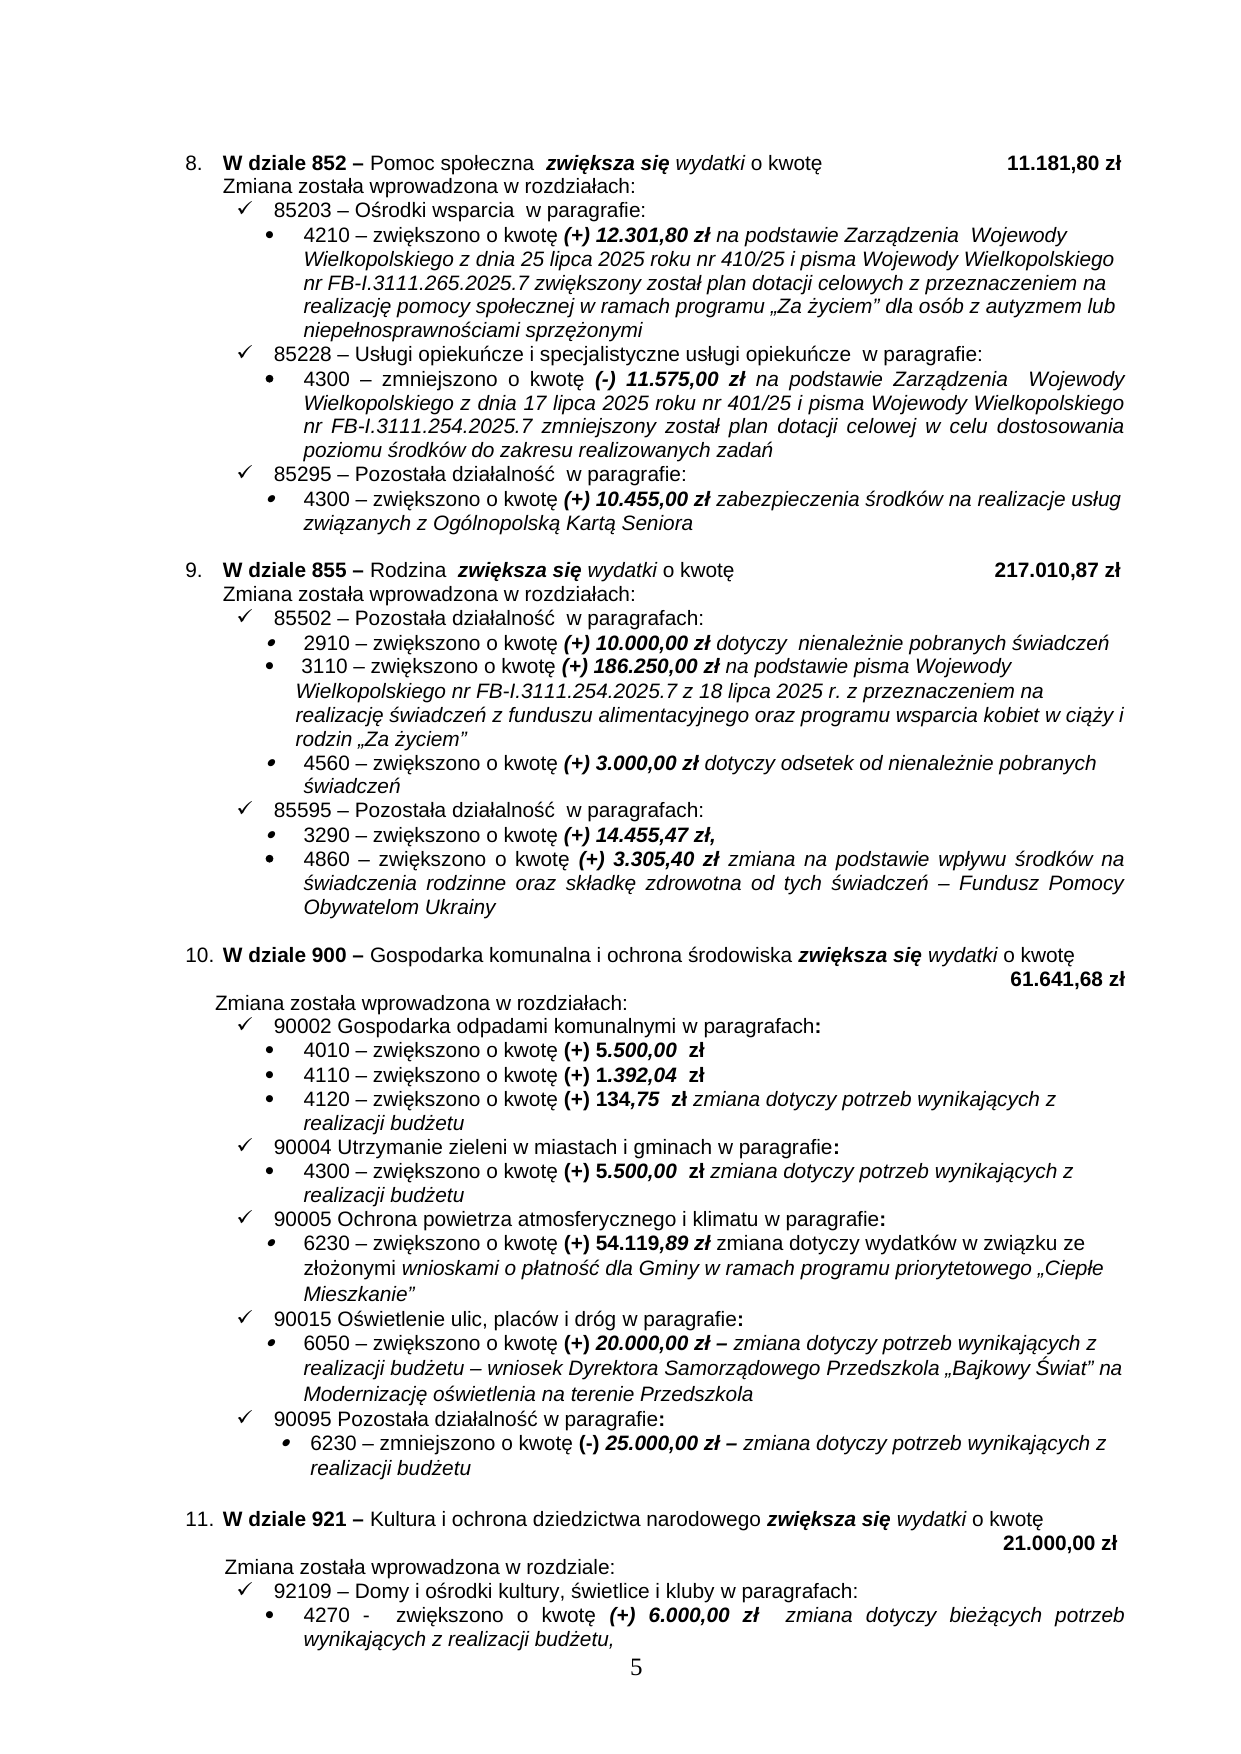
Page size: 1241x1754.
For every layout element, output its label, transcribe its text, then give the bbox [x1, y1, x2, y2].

list 6050 – zwiększono o kwotę (+) 20.000,00 zł – zmiana dotyczy potrzeb wynikających z realizacji budżetu – wniosek Dyrektora Samorządowego Przedszkola „Bajkowy Świat” na Modernizację oświetlenia na terenie Przedszkola [266, 1331, 1125, 1405]
list 21.000,00 zł [813, 1531, 1125, 1555]
list 85595 – Pozostała działalność w paragrafach: [236, 798, 1125, 822]
list 4860 – zwiększono o kwotę (+) 3.305,40 zł zmiana na podstawie wpływu środków na świadczenia rodzinne oraz składkę zdrowotna od tych świadczeń – Fundusz Pomocy Obywatelom Ukrainy [266, 846, 1125, 918]
list 6230 – zmniejszono o kwotę (-) 25.000,00 zł – zmiana dotyczy potrzeb wynikających z realizacji budżetu [281, 1431, 1125, 1480]
list 85228 – Usługi opiekuńcze i specjalistyczne usługi opiekuńcze w paragrafie: [236, 342, 1125, 366]
list 85295 – Pozostała działalność w paragrafie: [236, 462, 1125, 486]
list 4210 – zwiększono o kwotę (+) 12.301,80 zł na podstawie Zarządzenia Wojewody Wielkopolskiego z dnia 25 lipca 2025 roku nr 410/25 i pisma Wojewody Wielkopolskiego nr FB-I.3111.265.2025.7 zwiększony został plan dotacji celowych z przeznaczeniem na realizację pomocy społecznej w ramach programu „Za życiem” dla osób z autyzmem lub niepełnosprawnościami sprzężonymi [266, 222, 1125, 342]
list 4010 – zwiększono o kwotę (+) 5.500,00 zł [266, 1038, 1125, 1062]
list 90015 Oświetlenie ulic, placów i dróg w paragrafie: [236, 1307, 1125, 1331]
list 85502 – Pozostała działalność w paragrafach: [236, 606, 1125, 630]
list Zmiana została wprowadzona w rozdziałach: [215, 990, 1125, 1014]
list 4110 – zwiększono o kwotę (+) 1.392,04 zł [266, 1062, 1125, 1086]
list 4270 - zwiększono o kwotę (+) 6.000,00 zł zmiana dotyczy bieżących potrzeb wynikających z realizacji budżetu, [266, 1603, 1125, 1651]
list 4120 – zwiększono o kwotę (+) 134,75 zł zmiana dotyczy potrzeb wynikających z realizacji budżetu [266, 1086, 1125, 1134]
list 85203 – Ośrodki wsparcia w paragrafie: [236, 198, 1125, 222]
list W dziale 921 – Kultura i ochrona dziedzictwa narodowego zwiększa się wydatki o kwotę [185, 1507, 1125, 1531]
list 90004 Utrzymanie zieleni w miastach i gminach w paragrafie: [236, 1134, 1125, 1158]
list 2910 – zwiększono o kwotę (+) 10.000,00 zł dotyczy nienależnie pobranych świadczeń [266, 630, 1125, 654]
list 61.641,68 zł [223, 966, 1125, 990]
list 4300 – zwiększono o kwotę (+) 10.455,00 zł zabezpieczenia środków na realizacje usług związanych z Ogólnopolską Kartą Seniora [266, 486, 1125, 534]
list W dziale 900 – Gospodarka komunalna i ochrona środowiska zwiększa się wydatki o kwotę [185, 942, 1125, 966]
list 3290 – zwiększono o kwotę (+) 14.455,47 zł, [266, 822, 1125, 846]
list W dziale 855 – Rodzina zwiększa się wydatki o kwotę 217.010,87 zł Zmiana została wprowadzona w rozdziałach: [185, 558, 1125, 606]
list Zmiana została wprowadzona w rozdziale: [224, 1555, 1125, 1579]
list 4300 – zmniejszono o kwotę (-) 11.575,00 zł na podstawie Zarządzenia Wojewody Wielkopolskiego z dnia 17 lipca 2025 roku nr 401/25 i pisma Wojewody Wielkopolskiego nr FB-I.3111.254.2025.7 zmniejszony został plan dotacji celowej w celu dostosowania poziomu środków do zakresu realizowanych zadań [266, 366, 1125, 462]
list 6230 – zwiększono o kwotę (+) 54.119,89 zł zmiana dotyczy wydatków w związku ze złożonymi wnioskami o płatność dla Gminy w ramach programu priorytetowego „Ciepłe Mieszkanie” [266, 1231, 1125, 1305]
list 90002 Gospodarka odpadami komunalnymi w paragrafach: [236, 1014, 1125, 1038]
list 90095 Pozostała działalność w paragrafie: [236, 1407, 1125, 1431]
list W dziale 852 – Pomoc społeczna zwiększa się wydatki o kwotę 11.181,80 zł Zmiana została wprowadzona w rozdziałach: [185, 150, 1125, 198]
list 3110 – zwiększono o kwotę (+) 186.250,00 zł na podstawie pisma Wojewody Wielkopolskiego nr FB-I.3111.254.2025.7 z 18 lipca 2025 r. z przeznaczeniem na realizację świadczeń z funduszu alimentacyjnego oraz programu wsparcia kobiet w ciąży i rodzin „Za życiem” [266, 654, 1125, 750]
list 90005 Ochrona powietrza atmosferycznego i klimatu w paragrafie: [236, 1207, 1125, 1231]
list 4300 – zwiększono o kwotę (+) 5.500,00 zł zmiana dotyczy potrzeb wynikających z realizacji budżetu [266, 1158, 1125, 1207]
list 4560 – zwiększono o kwotę (+) 3.000,00 zł dotyczy odsetek od nienależnie pobranych świadczeń [266, 750, 1125, 798]
list 92109 – Domy i ośrodki kultury, świetlice i kluby w paragrafach: [236, 1579, 1125, 1603]
